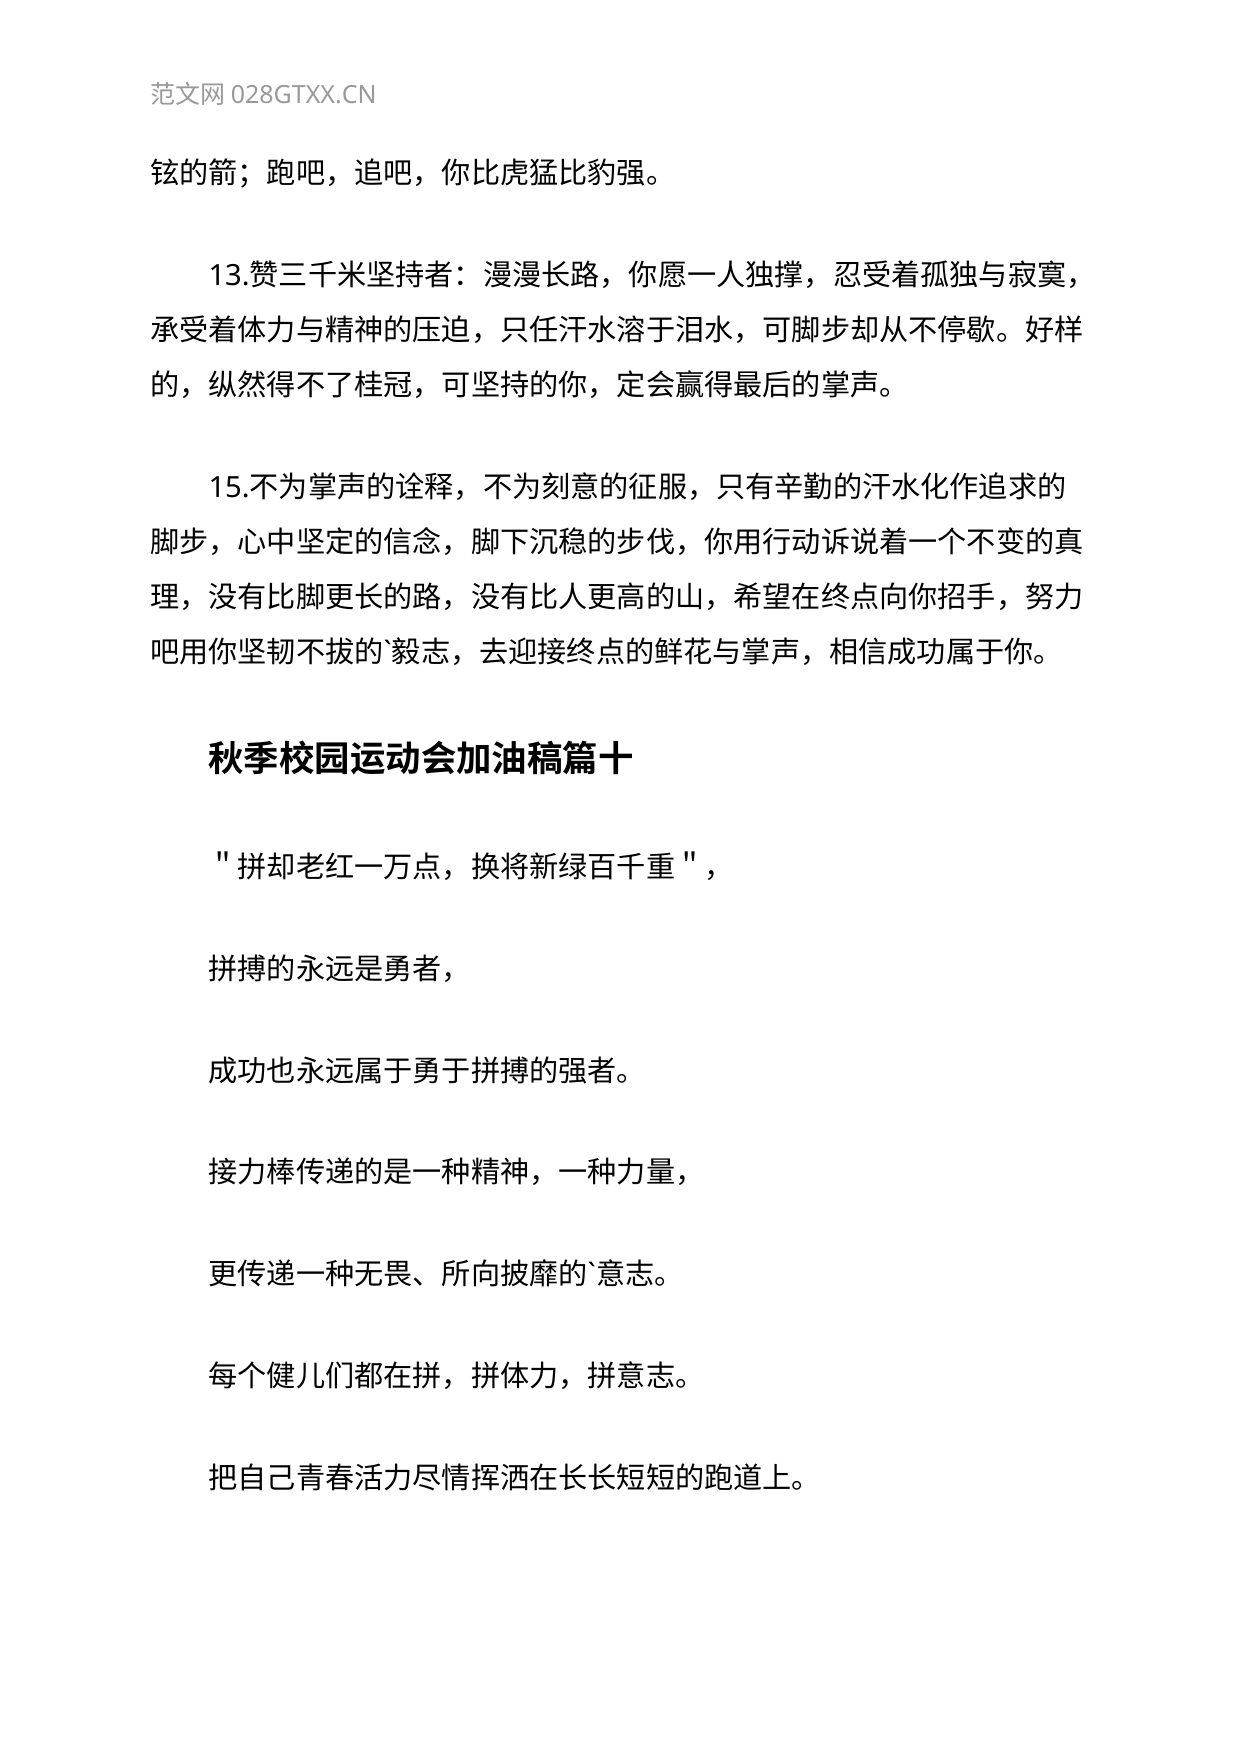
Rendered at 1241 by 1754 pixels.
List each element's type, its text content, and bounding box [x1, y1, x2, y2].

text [150, 150, 1090, 192]
text 接力棒传递的是一种精神，一种力量， [150, 1149, 1090, 1191]
text 拼搏的永远是勇者， [150, 945, 1090, 988]
text 更传递一种无畏、所向披靡的`意志。 [150, 1251, 1090, 1293]
text ＂拼却老红一万点，换将新绿百千重＂， [150, 844, 1090, 886]
text 把自己青春活力尽情挥洒在长长短短的跑道上。 [150, 1454, 1090, 1497]
text 每个健儿们都在拼，拼体力，拼意志。 [150, 1353, 1090, 1395]
text 成功也永远属于勇于拼搏的强者。 [150, 1047, 1090, 1089]
text 秋季校园运动会加油稿篇十 [150, 730, 1090, 781]
text 15.不为掌声的诠释，不为刻意的征服，只有辛勤的汗水化作追求的脚步，心中坚定的信念，脚下沉稳的步伐，你用行动诉说着一个不变的真理，没有比脚更长的路，没有比人更高的山，希望在终点向你招手，努力吧用你坚韧不拔的`毅志，去迎接终点的鲜花与掌声，相信成功属于你。 [150, 463, 1090, 671]
text 13.赞三千米坚持者：漫漫长路，你愿一人独撑，忍受着孤独与寂寞，承受着体力与精神的压迫，只任汗水溶于泪水，可脚步却从不停歇。好样的，纵然得不了桂冠，可坚持的你，定会赢得最后的掌声。 [150, 252, 1090, 404]
